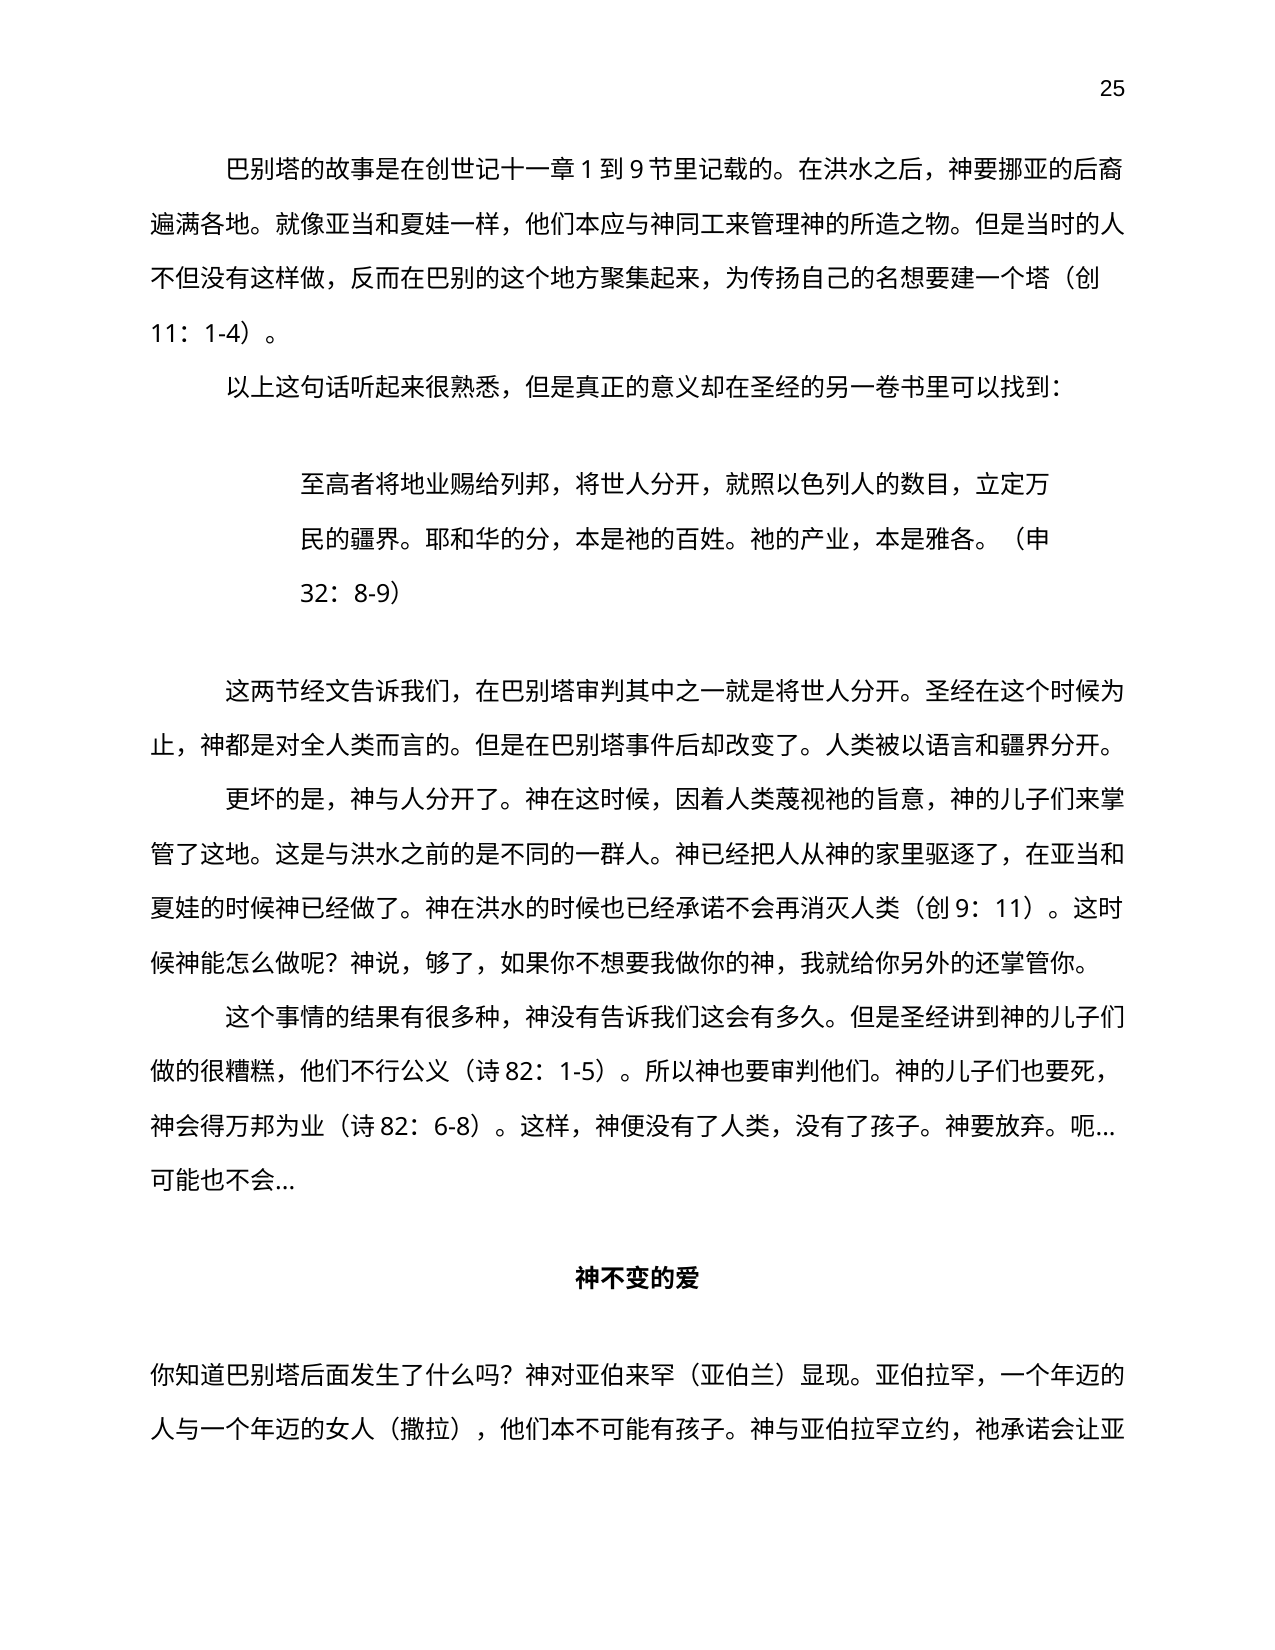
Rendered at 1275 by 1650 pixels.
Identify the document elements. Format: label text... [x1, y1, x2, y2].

text 这个事情的结果有很多种，神没有告诉我们这会有多久。但是圣经讲到神的儿子们做的很糟糕，他们不行公义（诗82：1-5）。所以神也要审判他们。神的儿子们也要死，神会得万邦为业（诗82：6-8）。这样，神便没有了人类，没有了孩子。神要放弃。呃...可能也不会... [150, 997, 1125, 1197]
text 至高者将地业赐给列邦，将世人分开，就照以色列人的数目，立定万民的疆界。耶和华的分，本是祂的百姓。祂的产业，本是雅各。（申32：8-9） [300, 465, 1050, 610]
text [150, 1356, 1125, 1446]
text 神不变的爱 [150, 1258, 1125, 1294]
text 巴别塔的故事是在创世记十一章1到9节里记载的。在洪水之后，神要挪亚的后裔遍满各地。就像亚当和夏娃一样，他们本应与神同工来管理神的所造之物。但是当时的人不但没有这样做，反而在巴别的这个地方聚集起来，为传扬自己的名想要建一个塔（创11：1-4）。 [150, 150, 1125, 349]
text 以上这句话听起来很熟悉，但是真正的意义却在圣经的另一卷书里可以找到： [150, 367, 1125, 404]
text 更坏的是，神与人分开了。神在这时候，因着人类蔑视祂的旨意，神的儿子们来掌管了这地。这是与洪水之前的是不同的一群人。神已经把人从神的家里驱逐了，在亚当和夏娃的时候神已经做了。神在洪水的时候也已经承诺不会再消灭人类（创9：11）。这时候神能怎么做呢？神说，够了，如果你不想要我做你的神，我就给你另外的还掌管你。 [150, 780, 1125, 979]
text 这两节经文告诉我们，在巴别塔审判其中之一就是将世人分开。圣经在这个时候为止，神都是对全人类而言的。但是在巴别塔事件后却改变了。人类被以语言和疆界分开。 [150, 671, 1125, 762]
